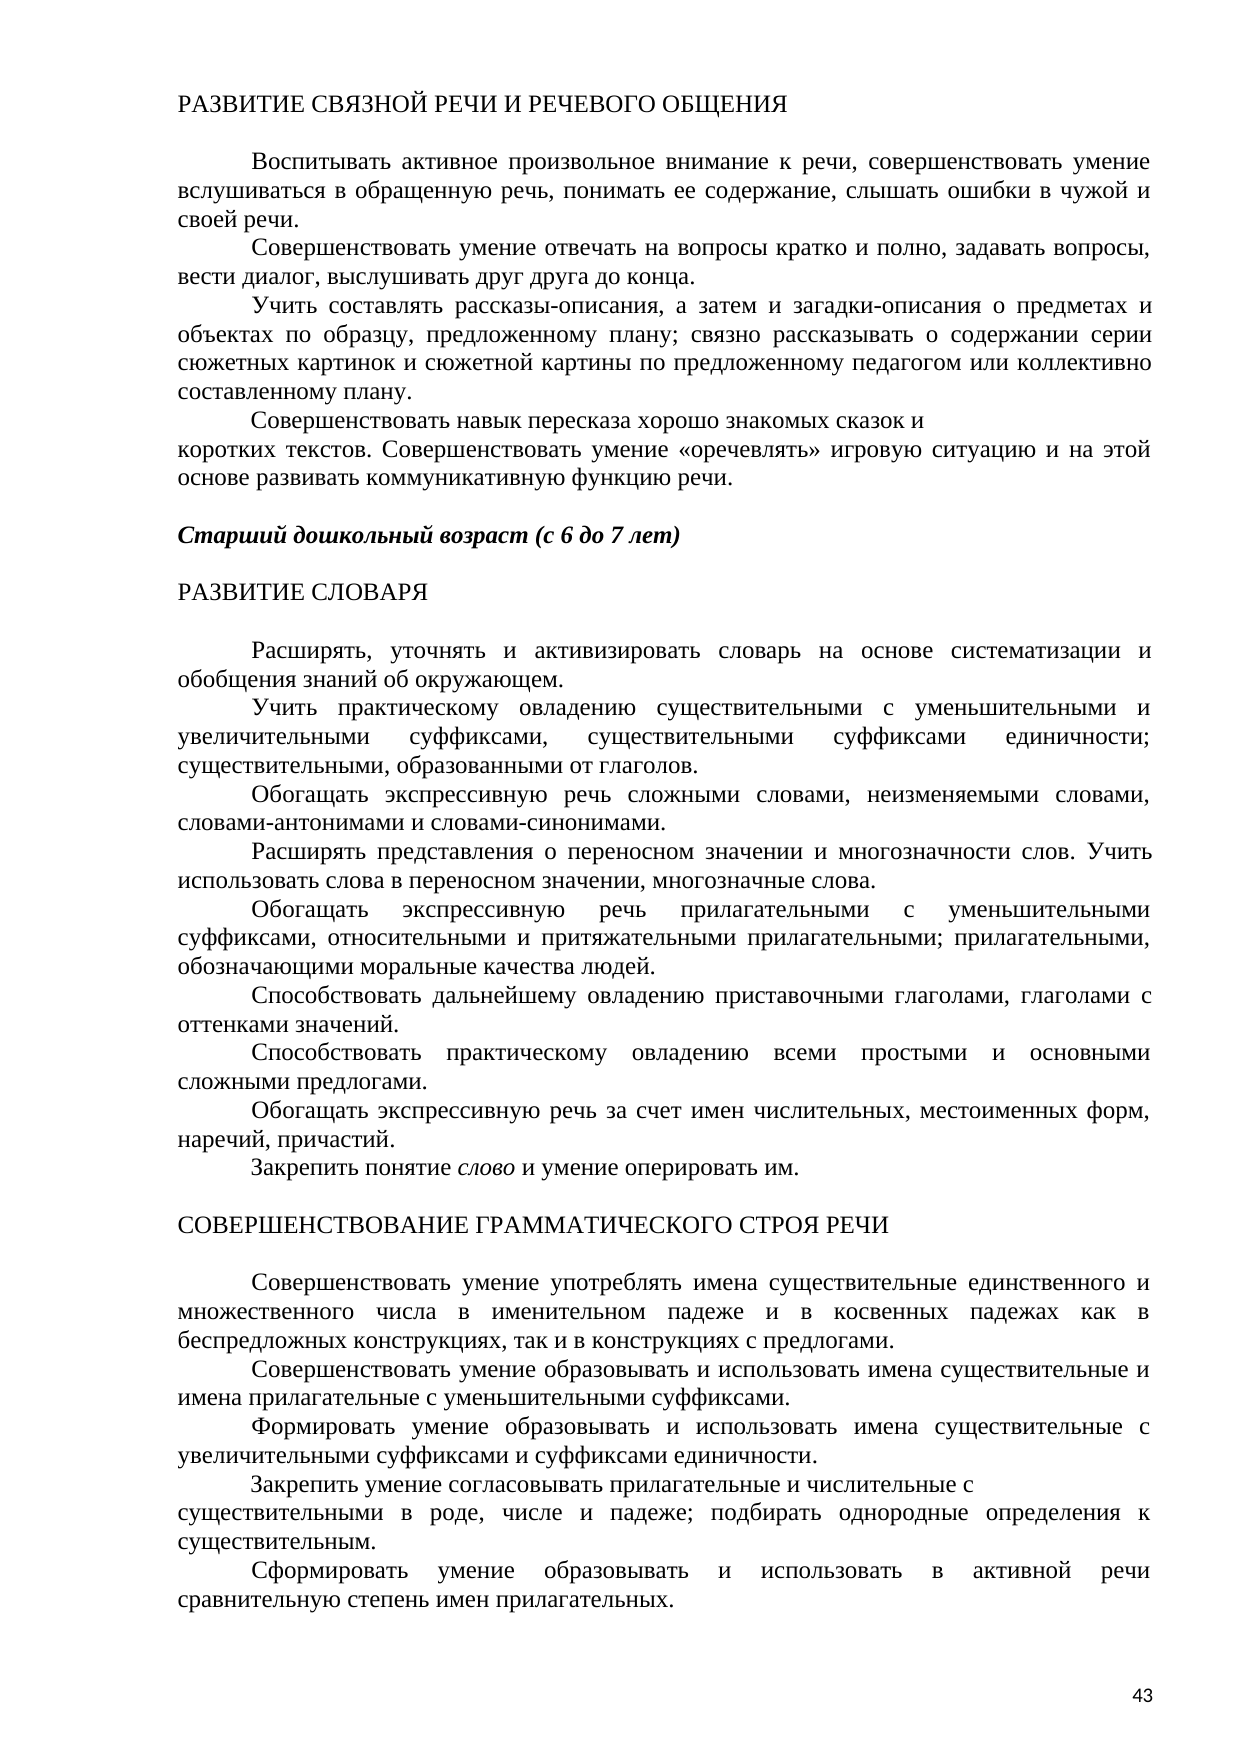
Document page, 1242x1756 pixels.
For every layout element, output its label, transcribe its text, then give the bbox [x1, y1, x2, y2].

text СОВЕРШЕНСТВОВАНИЕ ГРАММАТИЧЕСКОГО СТРОЯ РЕЧИ [177, 1210, 1153, 1239]
text Старший дошкольный возраст (с 6 до 7 лет) [177, 520, 1153, 549]
text Обогащать экспрессивную речь за счет имен числительных, местоименных форм, наречий, причастий. [177, 1095, 1151, 1152]
text Расширять представления о переносном значении и многозначности слов. Учить использовать слова в переносном значении, многозначные слова. [177, 836, 1153, 894]
text Сформировать умение образовывать и использовать в активной речи сравнительную степень имен прилагательных. [177, 1555, 1151, 1612]
text Учить составлять рассказы-описания, а затем и загадки-описания о предметах и объектах по образцу, предложенному плану; связно рассказывать о содержании серии сюжетных картинок и сюжетной картины по предложенному педагогом или коллективно составленному плану. [177, 290, 1153, 405]
text Учить практическому овладению существительными с уменьшительными и увеличительными суффиксами, существительными суффиксами единичности; существительными, образованными от глаголов. [177, 692, 1151, 779]
text Формировать умение образовывать и использовать имена существительные с увеличительными суффиксами и суффиксами единичности. [177, 1411, 1151, 1469]
text Совершенствовать умение отвечать на вопросы кратко и полно, задавать вопросы, вести диалог, выслушивать друг друга до конца. [177, 232, 1151, 290]
text Обогащать экспрессивную речь прилагательными с уменьшительными суффиксами, относительными и притяжательными прилагательными; прилагательными, обозначающими моральные качества людей. [177, 894, 1151, 980]
text Воспитывать активное произвольное внимание к речи, совершенствовать умение вслушиваться в обращенную речь, понимать ее содержание, слышать ошибки в чужой и своей речи. [177, 146, 1151, 232]
text Способствовать практическому овладению всеми простыми и основными сложными предлогами. [177, 1037, 1151, 1095]
text Совершенствовать навык пересказа хорошо знакомых сказок и [250, 405, 1151, 434]
text коротких текстов. Совершенствовать умение «оречевлять» игровую ситуацию и на этой основе развивать коммуникативную функцию речи. [177, 434, 1151, 491]
text Способствовать дальнейшему овладению приставочными глаголами, глаголами с оттенками значений. [177, 980, 1153, 1037]
text существительными в роде, числе и падеже; подбирать однородные определения к существительным. [177, 1497, 1151, 1555]
text РАЗВИТИЕ СЛОВАРЯ [177, 577, 1153, 606]
text Закрепить умение согласовывать прилагательные и числительные с [250, 1469, 1151, 1497]
text РАЗВИТИЕ СВЯЗНОЙ РЕЧИ И РЕЧЕВОГО ОБЩЕНИЯ [177, 89, 1153, 117]
text Совершенствовать умение образовывать и использовать имена существительные и имена прилагательные с уменьшительными суффиксами. [177, 1354, 1151, 1411]
text Совершенствовать умение употреблять имена существительные единственного и множественного числа в именительном падеже и в косвенных падежах как в беспредложных конструкциях, так и в конструкциях с предлогами. [177, 1267, 1151, 1354]
text Расширять, уточнять и активизировать словарь на основе систематизации и обобщения знаний об окружающем. [177, 635, 1153, 692]
text Обогащать экспрессивную речь сложными словами, неизменяемыми словами, словами-антонимами и словами-синонимами. [177, 779, 1151, 836]
text Закрепить понятие слово и умение оперировать им. [250, 1152, 1153, 1181]
